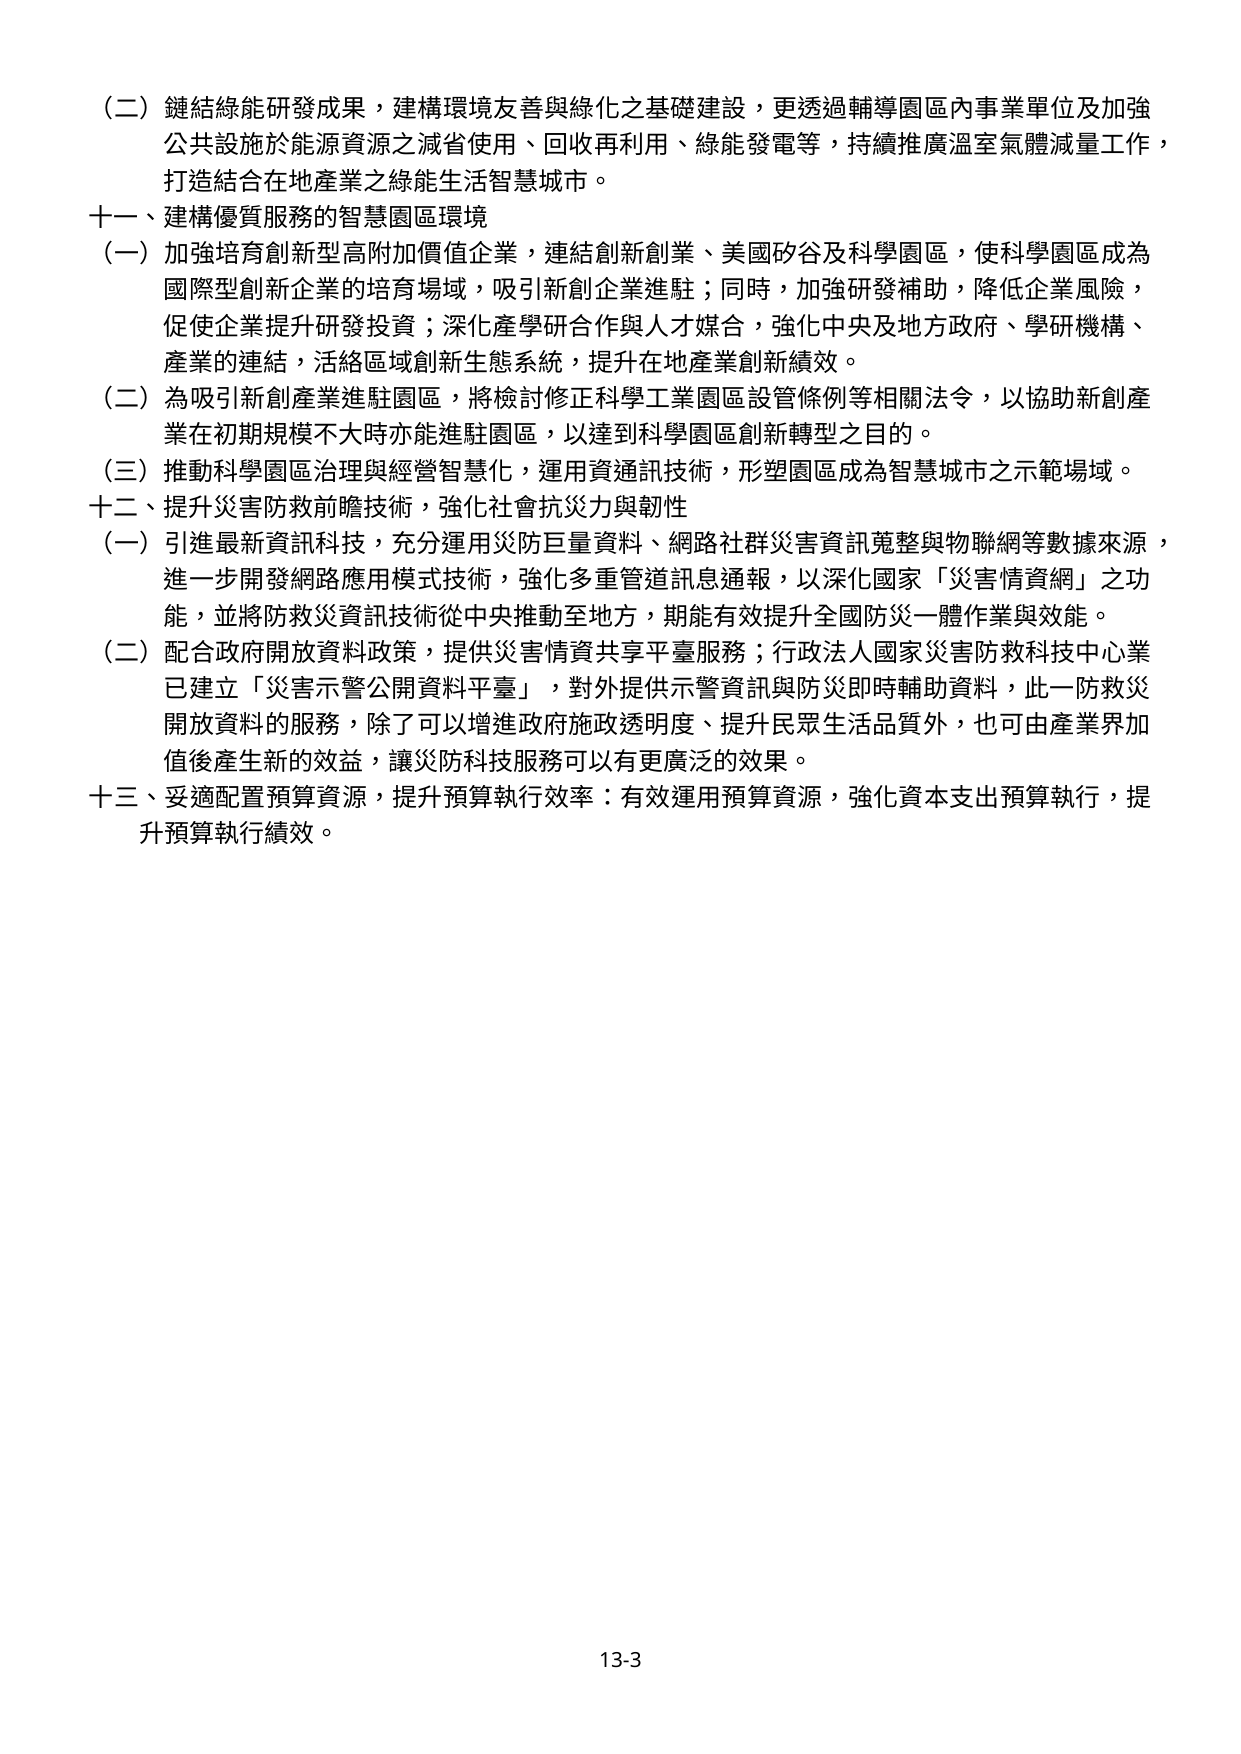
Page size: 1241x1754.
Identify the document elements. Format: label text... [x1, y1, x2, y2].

text （二）配合政府開放資料政策，提供災害情資共享平臺服務；行政法人國家災害防救科技中心業已建立「災害示警公開資料平臺」，對外提供示警資訊與防災即時輔助資料，此一防救災開放資料的服務，除了可以增進政府施政透明度、提升民眾生活品質外，也可由產業界加值後產生新的效益，讓災防科技服務可以有更廣泛的效果。 [89, 632, 1152, 777]
text （二）為吸引新創產業進駐園區，將檢討修正科學工業園區設管條例等相關法令，以協助新創產業在初期規模不大時亦能進駐園區，以達到科學園區創新轉型之目的。 [89, 379, 1152, 451]
text 十一、建構優質服務的智慧園區環境 [89, 197, 1152, 234]
text （一）引進最新資訊科技，充分運用災防巨量資料、網路社群災害資訊蒐整與物聯網等數據來源，進一步開發網路應用模式技術，強化多重管道訊息通報，以深化國家「災害情資網」之功能，並將防救災資訊技術從中央推動至地方，期能有效提升全國防災一體作業與效能。 [89, 524, 1152, 632]
text 十二、提升災害防救前瞻技術，強化社會抗災力與韌性 [89, 487, 1152, 524]
text （三）推動科學園區治理與經營智慧化，運用資通訊技術，形塑園區成為智慧城市之示範場域。 [89, 451, 1152, 487]
text （二）鏈結綠能研發成果，建構環境友善與綠化之基礎建設，更透過輔導園區內事業單位及加強公共設施於能源資源之減省使用、回收再利用、綠能發電等，持續推廣溫室氣體減量工作，打造結合在地產業之綠能生活智慧城市。 [89, 89, 1152, 197]
text （一）加強培育創新型高附加價值企業，連結創新創業、美國矽谷及科學園區，使科學園區成為國際型創新企業的培育場域，吸引新創企業進駐；同時，加強研發補助，降低企業風險，促使企業提升研發投資；深化產學研合作與人才媒合，強化中央及地方政府、學研機構、產業的連結，活絡區域創新生態系統，提升在地產業創新績效。 [89, 234, 1152, 379]
text 十三、妥適配置預算資源，提升預算執行效率：有效運用預算資源，強化資本支出預算執行，提升預算執行績效。 [89, 777, 1152, 850]
